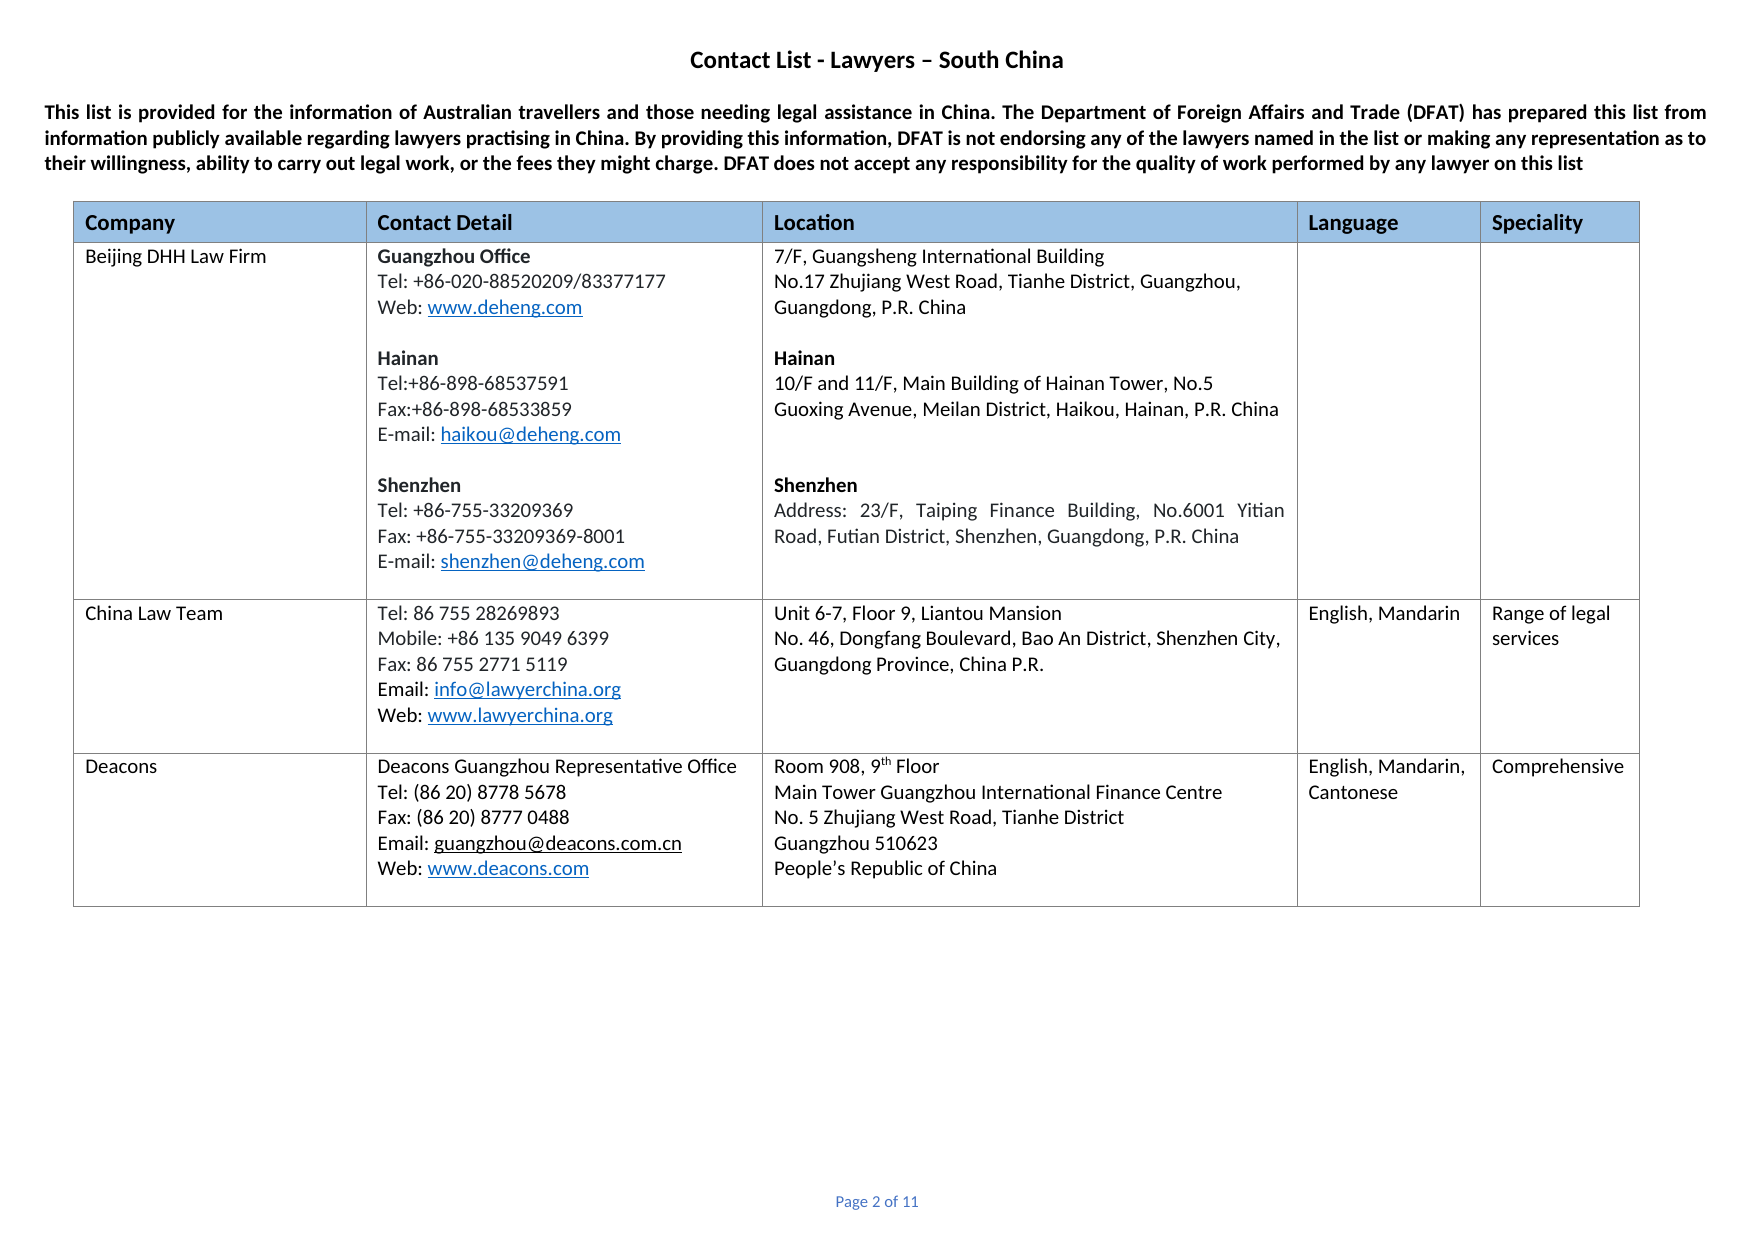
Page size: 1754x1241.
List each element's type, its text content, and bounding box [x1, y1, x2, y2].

table_header Company [74, 202, 366, 242]
table_header Language [1298, 202, 1480, 242]
table_cell Unit 6-7, Floor 9, Liantou Mansion No. 46, Dongfang Boulevard, Bao An District, Shenzhen City, Guangdong Province, China P.R. [763, 600, 1297, 753]
table_cell Deacons [74, 754, 366, 906]
table_cell Range of legal services [1481, 600, 1639, 753]
table_cell Comprehensive [1481, 754, 1639, 906]
table_cell 7/F, Guangsheng International Building No.17 Zhujiang West Road, Tianhe District, Guangzhou, Guangdong, P.R. China Hainan 10/F and 11/F, Main Building of Hainan Tower, No.5 Guoxing Avenue, Meilan District, Haikou, Hainan, P.R. China Shenzhen Address: 23/F, Taiping Finance Building, No.6001 Yitian Road, Futian District, Shenzhen, Guangdong, P.R. China [763, 243, 1297, 599]
table_cell [1298, 243, 1480, 599]
table_cell Room 908, 9th Floor Main Tower Guangzhou International Finance Centre No. 5 Zhujiang West Road, Tianhe District Guangzhou 510623 People’s Republic of China [763, 754, 1297, 906]
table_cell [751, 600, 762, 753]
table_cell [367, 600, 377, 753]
table_cell Beijing DHH Law Firm [74, 243, 366, 599]
table_header Speciality [1481, 202, 1639, 242]
table_cell China Law Team [74, 600, 366, 753]
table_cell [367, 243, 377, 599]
table_cell English, Mandarin [1298, 600, 1480, 753]
table_header Contact Detail [367, 202, 762, 242]
table_cell [1481, 243, 1639, 599]
table_header Location [763, 202, 1297, 242]
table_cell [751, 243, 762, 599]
table_cell Deacons Guangzhou Representative Office Tel: (86 20) 8778 5678 Fax: (86 20) 8777 0488 Email: guangzhou@deacons.com.cn Web: www.deacons.com [367, 754, 762, 906]
table_cell English, Mandarin, Cantonese [1298, 754, 1480, 906]
